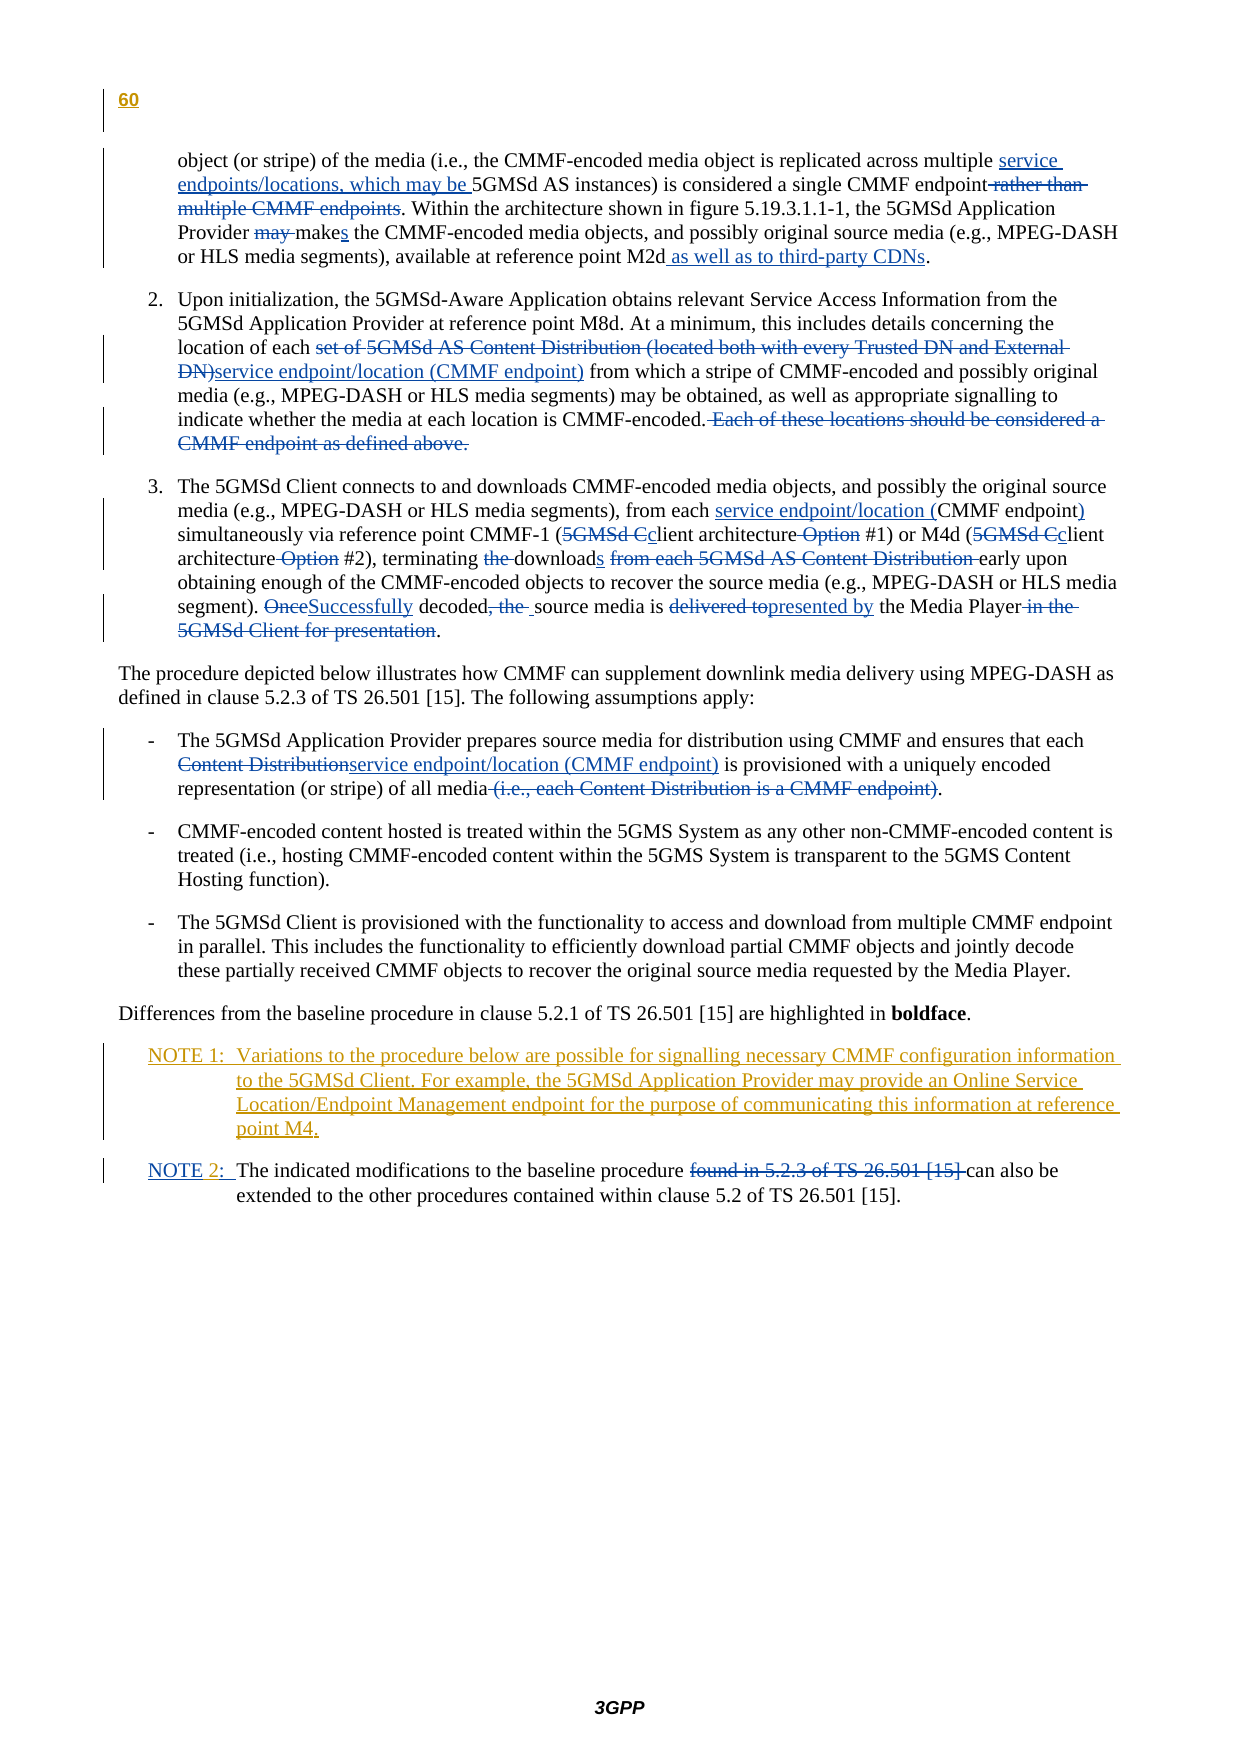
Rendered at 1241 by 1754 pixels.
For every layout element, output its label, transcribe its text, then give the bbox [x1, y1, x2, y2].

text 3. The 5GMSd Client connects to and downloads CMMF-encoded media objects, and possibly the original source media (e.g., MPEG-DASH or HLS media segments), from each CMMF endpoint simultaneously via reference point CMMF-1 (lient architecture #1) or M4d (lient architecture #2), terminating download early upon obtaining enough of the CMMF-encoded objects to recover the source media (e.g., MPEG-DASH or HLS media segment). decodedsource media is the Media Player. [148, 474, 1122, 642]
text 2. Upon initialization, the 5GMSd-Aware Application obtains relevant Service Access Information from the 5GMSd Application Provider at reference point M8d. At a minimum, this includes details concerning the location of each from which a stripe of CMMF-encoded and possibly original media (e.g., MPEG-DASH or HLS media segments) may be obtained, as well as appropriate signalling to indicate whether the media at each location is CMMF-encoded. [148, 287, 1122, 455]
text - The 5GMSd Application Provider prepares source media for distribution using CMMF and ensures that each is provisioned with a uniquely encoded representation (or stripe) of all media. [148, 728, 1122, 800]
text The procedure depicted below illustrates how CMMF can supplement downlink media delivery using MPEG-DASH as defined in clause 5.2.3 of TS 26.501 [15]. The following assumptions apply: [118, 661, 1122, 709]
text Differences from the baseline procedure in clause 5.2.1 of TS 26.501 [15] are highlighted in boldface. [118, 1001, 1122, 1025]
text - The 5GMSd Client is provisioned with the functionality to access and download from multiple CMMF endpoint in parallel. This includes the functionality to efficiently download partial CMMF objects and jointly decode these partially received CMMF objects to recover the original source media requested by the Media Player. [148, 910, 1122, 982]
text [148, 147, 1122, 268]
text - CMMF-encoded content hosted is treated within the 5GMS System as any other non-CMMF-encoded content is treated (i.e., hosting CMMF-encoded content within the 5GMS System is transparent to the 5GMS Content Hosting function). [148, 819, 1122, 891]
text The indicated modifications to the baseline procedure can also be extended to the other procedures contained within clause 5.2 of TS 26.501 [15]. [148, 1158, 1122, 1207]
